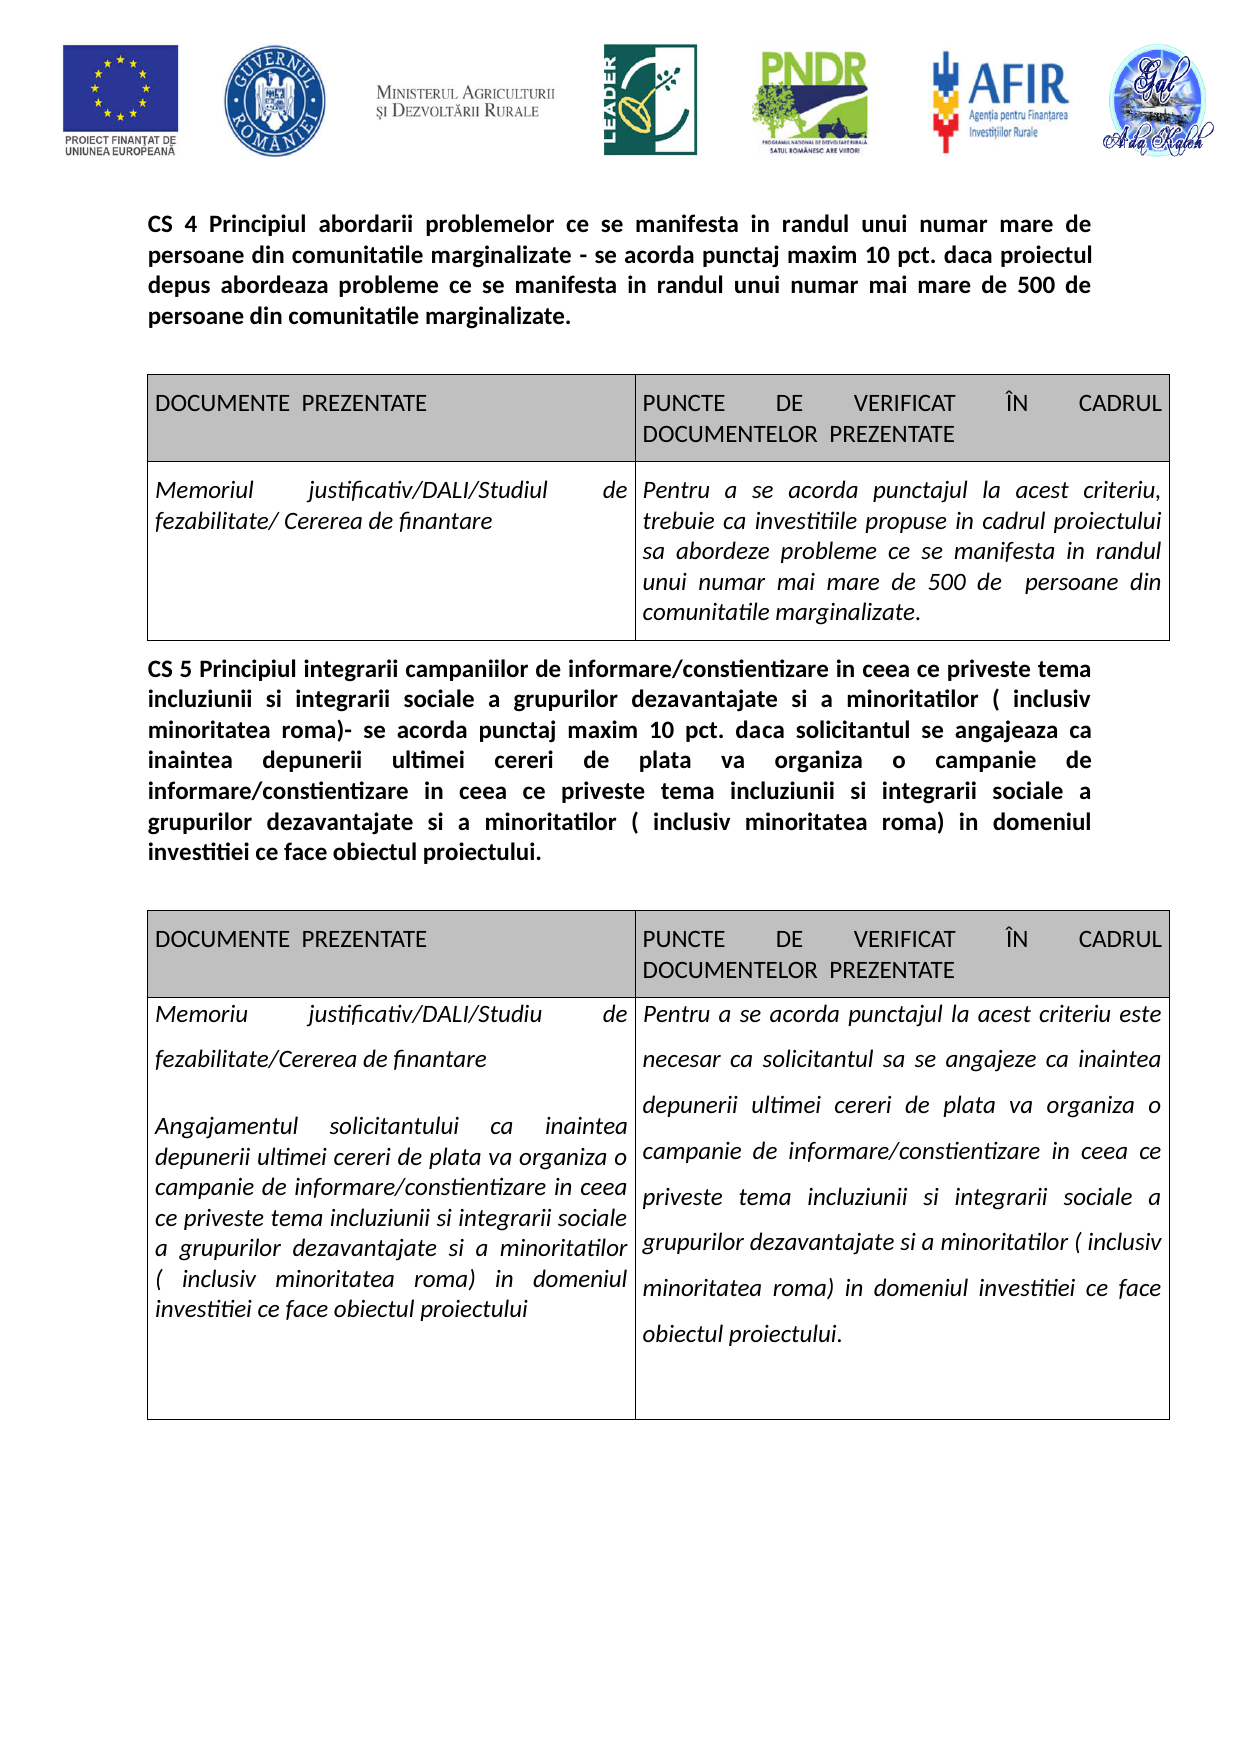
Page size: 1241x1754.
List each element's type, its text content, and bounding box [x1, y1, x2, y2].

table_header DOCUMENTE PREZENTATE [148, 375, 635, 461]
table_cell Memoriu justificativ/DALI/Studiu de fezabilitate/Cererea de finantare Angajamentul solicitantului ca inaintea depunerii ultimei cereri de plata va organiza o campanie de informare/constientizare in ceea ce priveste tema incluziunii si integrarii sociale a grupurilor dezavantajate si a minoritatilor ( inclusiv minoritatea roma) in domeniul investitiei ce face obiectul proiectului [148, 998, 635, 1419]
table_header DOCUMENTE PREZENTATE [148, 911, 635, 997]
text CS 5 Principiul integrarii campaniilor de informare/constientizare in ceea ce priveste tema incluziunii si integrarii sociale a grupurilor dezavantajate si a minoritatilor ( inclusiv minoritatea roma)- se acorda punctaj maxim 10 pct. daca solicitantul se angajeaza ca inaintea depunerii ultimei cereri de plata va organiza o campanie de informare/constientizare in ceea ce priveste tema incluziunii si integrarii sociale a grupurilor dezavantajate si a minoritatilor ( inclusiv minoritatea roma) in domeniul investitiei ce face obiectul proiectului. [148, 653, 1093, 867]
table_header PUNCTE DE VERIFICAT ÎN CADRUL DOCUMENTELOR PREZENTATE [636, 911, 1169, 997]
table_cell Pentru a se acorda punctajul la acest criteriu, trebuie ca investitiile propuse in cadrul proiectului sa abordeze probleme ce se manifesta in randul unui numar mai mare de 500 de persoane din comunitatile marginalizate. [636, 462, 1169, 639]
picture [27, 19, 1215, 157]
table_cell Pentru a se acorda punctajul la acest criteriu este necesar ca solicitantul sa se angajeze ca inaintea depunerii ultimei cereri de plata va organiza o campanie de informare/constientizare in ceea ce priveste tema incluziunii si integrarii sociale a grupurilor dezavantajate si a minoritatilor ( inclusiv minoritatea roma) in domeniul investitiei ce face obiectul proiectului. [636, 998, 1169, 1419]
table_header PUNCTE DE VERIFICAT ÎN CADRUL DOCUMENTELOR PREZENTATE [636, 375, 1169, 461]
table_cell Memoriul justificativ/DALI/Studiul de fezabilitate/ Cererea de finantare [148, 462, 635, 639]
text CS 4 Principiul abordarii problemelor ce se manifesta in randul unui numar mare de persoane din comunitatile marginalizate - se acorda punctaj maxim 10 pct. daca proiectul depus abordeaza probleme ce se manifesta in randul unui numar mai mare de 500 de persoane din comunitatile marginalizate. [148, 209, 1093, 331]
